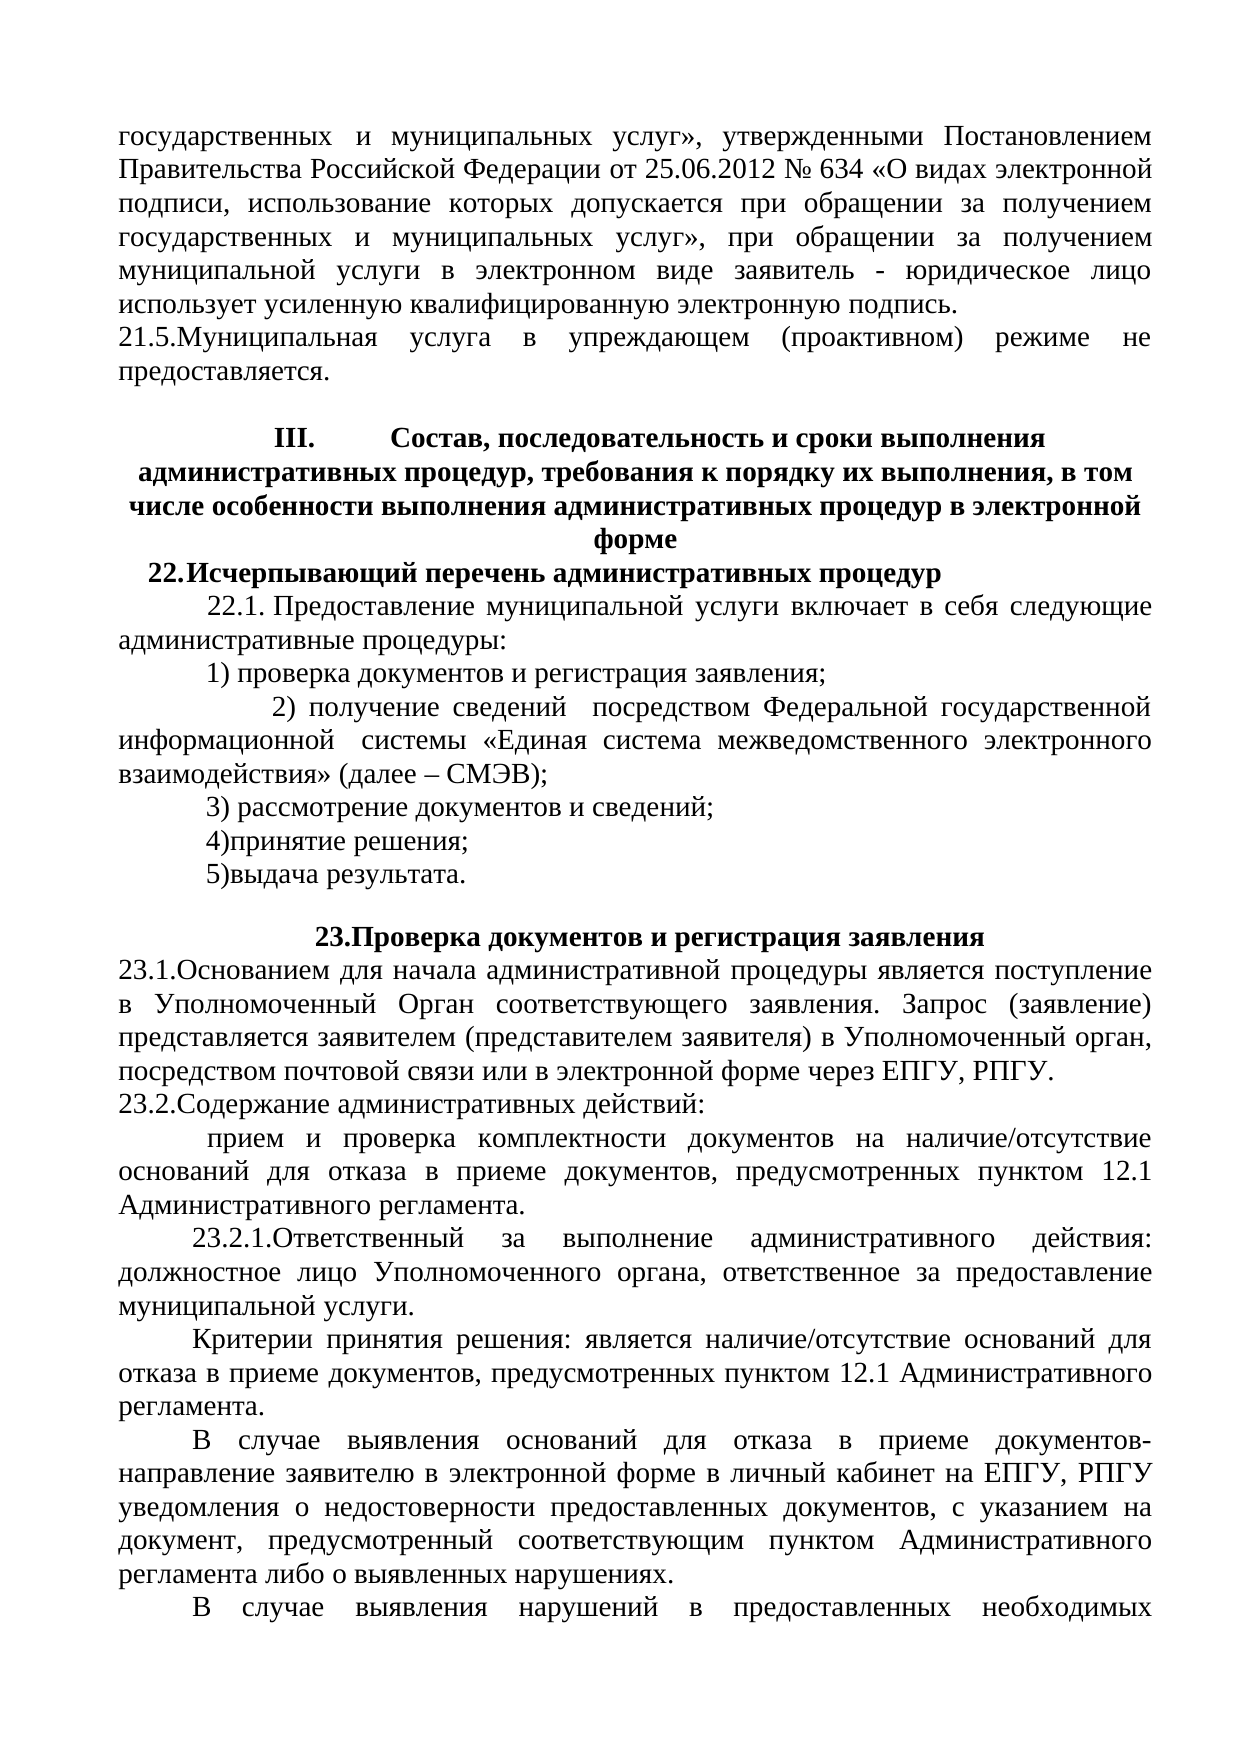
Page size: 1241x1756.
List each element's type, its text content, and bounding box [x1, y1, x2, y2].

list Состав, последовательность и сроки выполнения административных процедур, требования к порядку их выполнения, в том числе особенности выполнения административных процедур в электронной форме [118, 421, 1152, 555]
text 5)выдача результата. [206, 857, 1152, 890]
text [118, 1589, 1152, 1623]
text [118, 118, 1152, 319]
text 23.2.Содержание административных действий: [118, 1086, 1152, 1120]
text 1) проверка документов и регистрация заявления; [206, 655, 1152, 689]
list Исчерпывающий перечень административных процедур [148, 555, 1152, 588]
text 4)принятие решения; [206, 823, 1152, 857]
text Критерии принятия решения: является наличие/отсутствие оснований для отказа в приеме документов, предусмотренных пунктом 12.1 Административного регламента. [118, 1321, 1152, 1422]
text В случае выявления оснований для отказа в приеме документов- направление заявителю в электронной форме в личный кабинет на ЕПГУ, РПГУ уведомления о недостоверности предоставленных документов, с указанием на документ, предусмотренный соответствующим пунктом Административного регламента либо о выявленных нарушениях. [118, 1422, 1152, 1589]
text 23.Проверка документов и регистрация заявления [148, 924, 1152, 952]
text 23.1.Основанием для начала административной процедуры является поступление в Уполномоченный Орган соответствующего заявления. Запрос (заявление) представляется заявителем (представителем заявителя) в Уполномоченный орган, посредством почтовой связи или в электронной форме через ЕПГУ, РПГУ. [118, 952, 1152, 1086]
text 2) получение сведений посредством Федеральной государственной информационной системы «Единая система межведомственного электронного взаимодействия» (далее – СМЭВ); [118, 689, 1152, 789]
text 21.5.Муниципальная услуга в упреждающем (проактивном) режиме не предоставляется. [118, 319, 1151, 386]
list 22.1. Предоставление муниципальной услуги включает в себя следующие административные процедуры: [118, 588, 1152, 655]
text прием и проверка комплектности документов на наличие/отсутствие оснований для отказа в приеме документов, предусмотренных пунктом 12.1 Административного регламента. [118, 1120, 1152, 1221]
text 23.2.1.Ответственный за выполнение административного действия: должностное лицо Уполномоченного органа, ответственное за предоставление муниципальной услуги. [118, 1221, 1152, 1321]
text 3) рассмотрение документов и сведений; [206, 789, 1152, 823]
